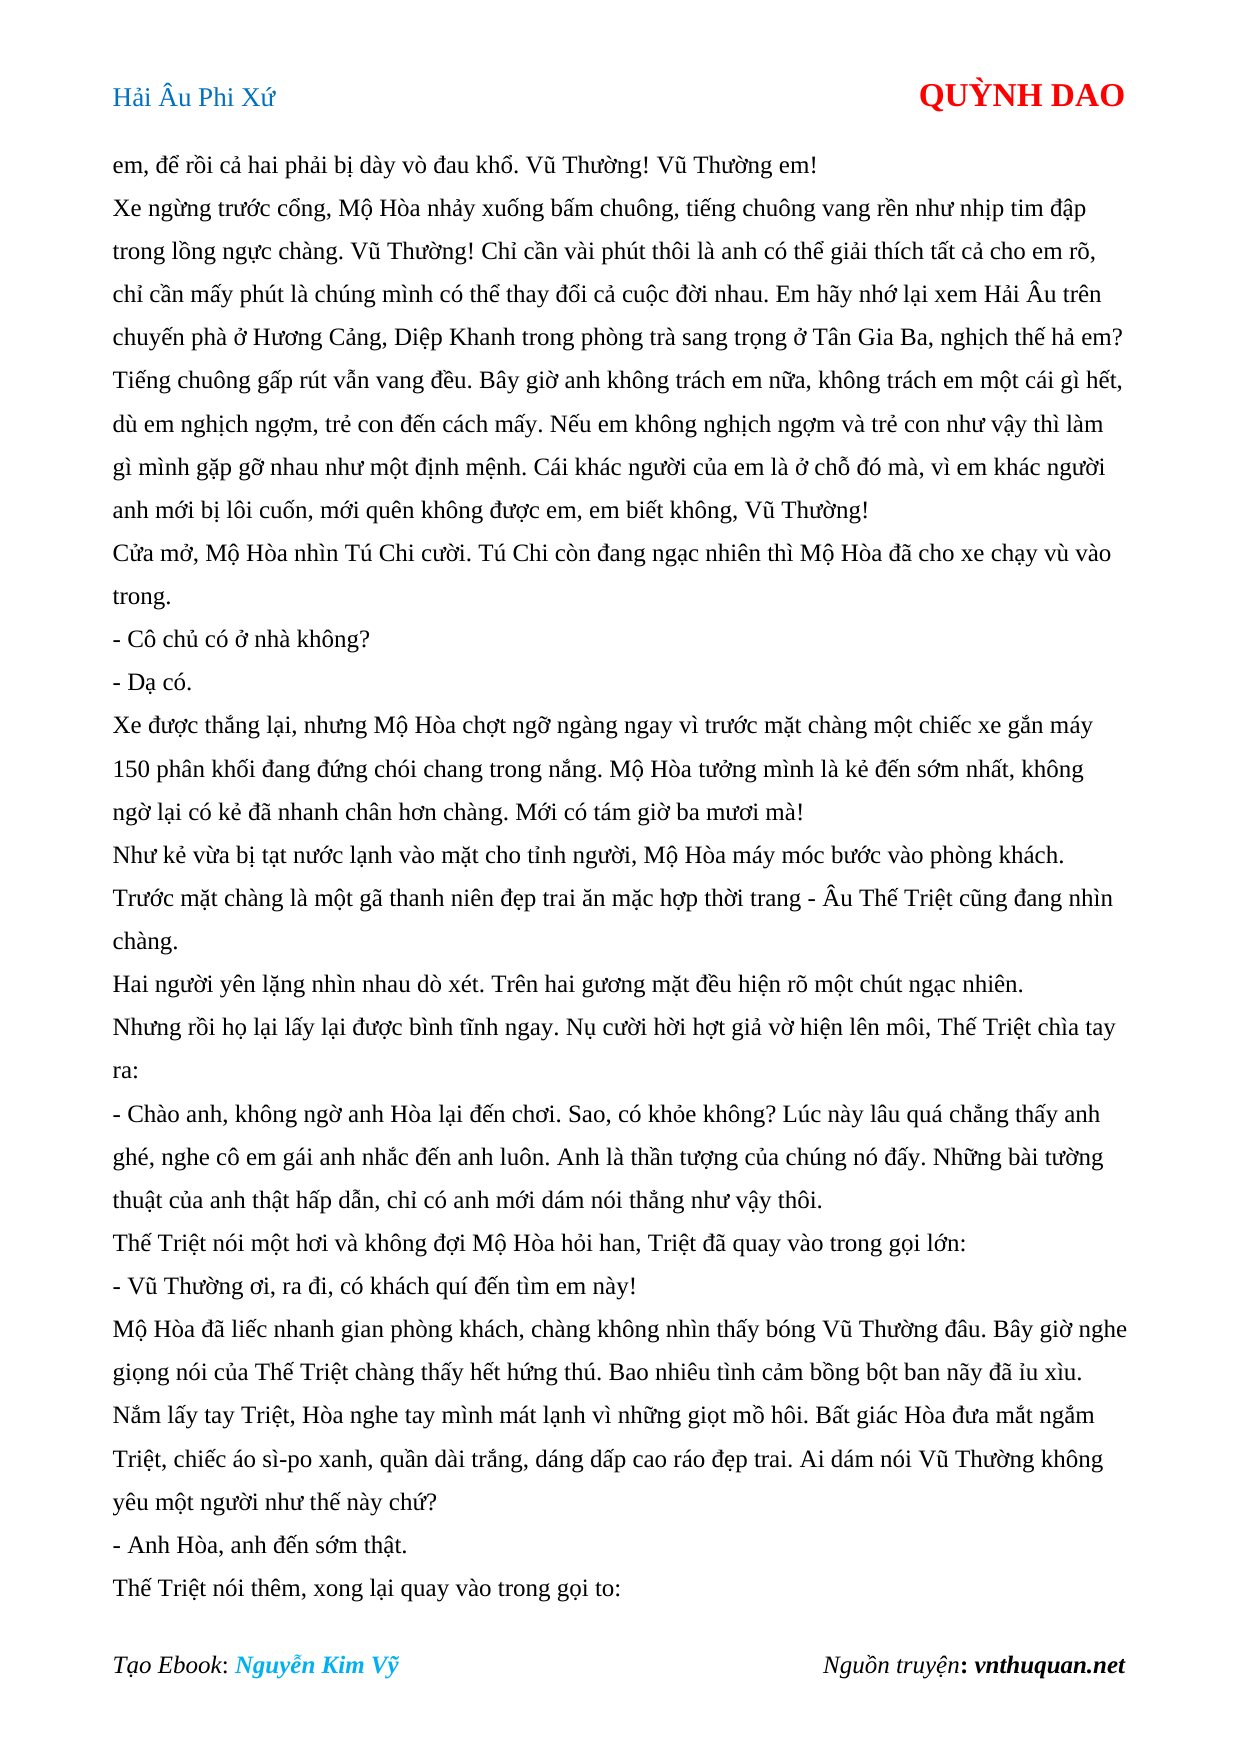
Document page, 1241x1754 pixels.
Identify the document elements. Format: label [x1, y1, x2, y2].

text [112, 150, 1128, 1602]
